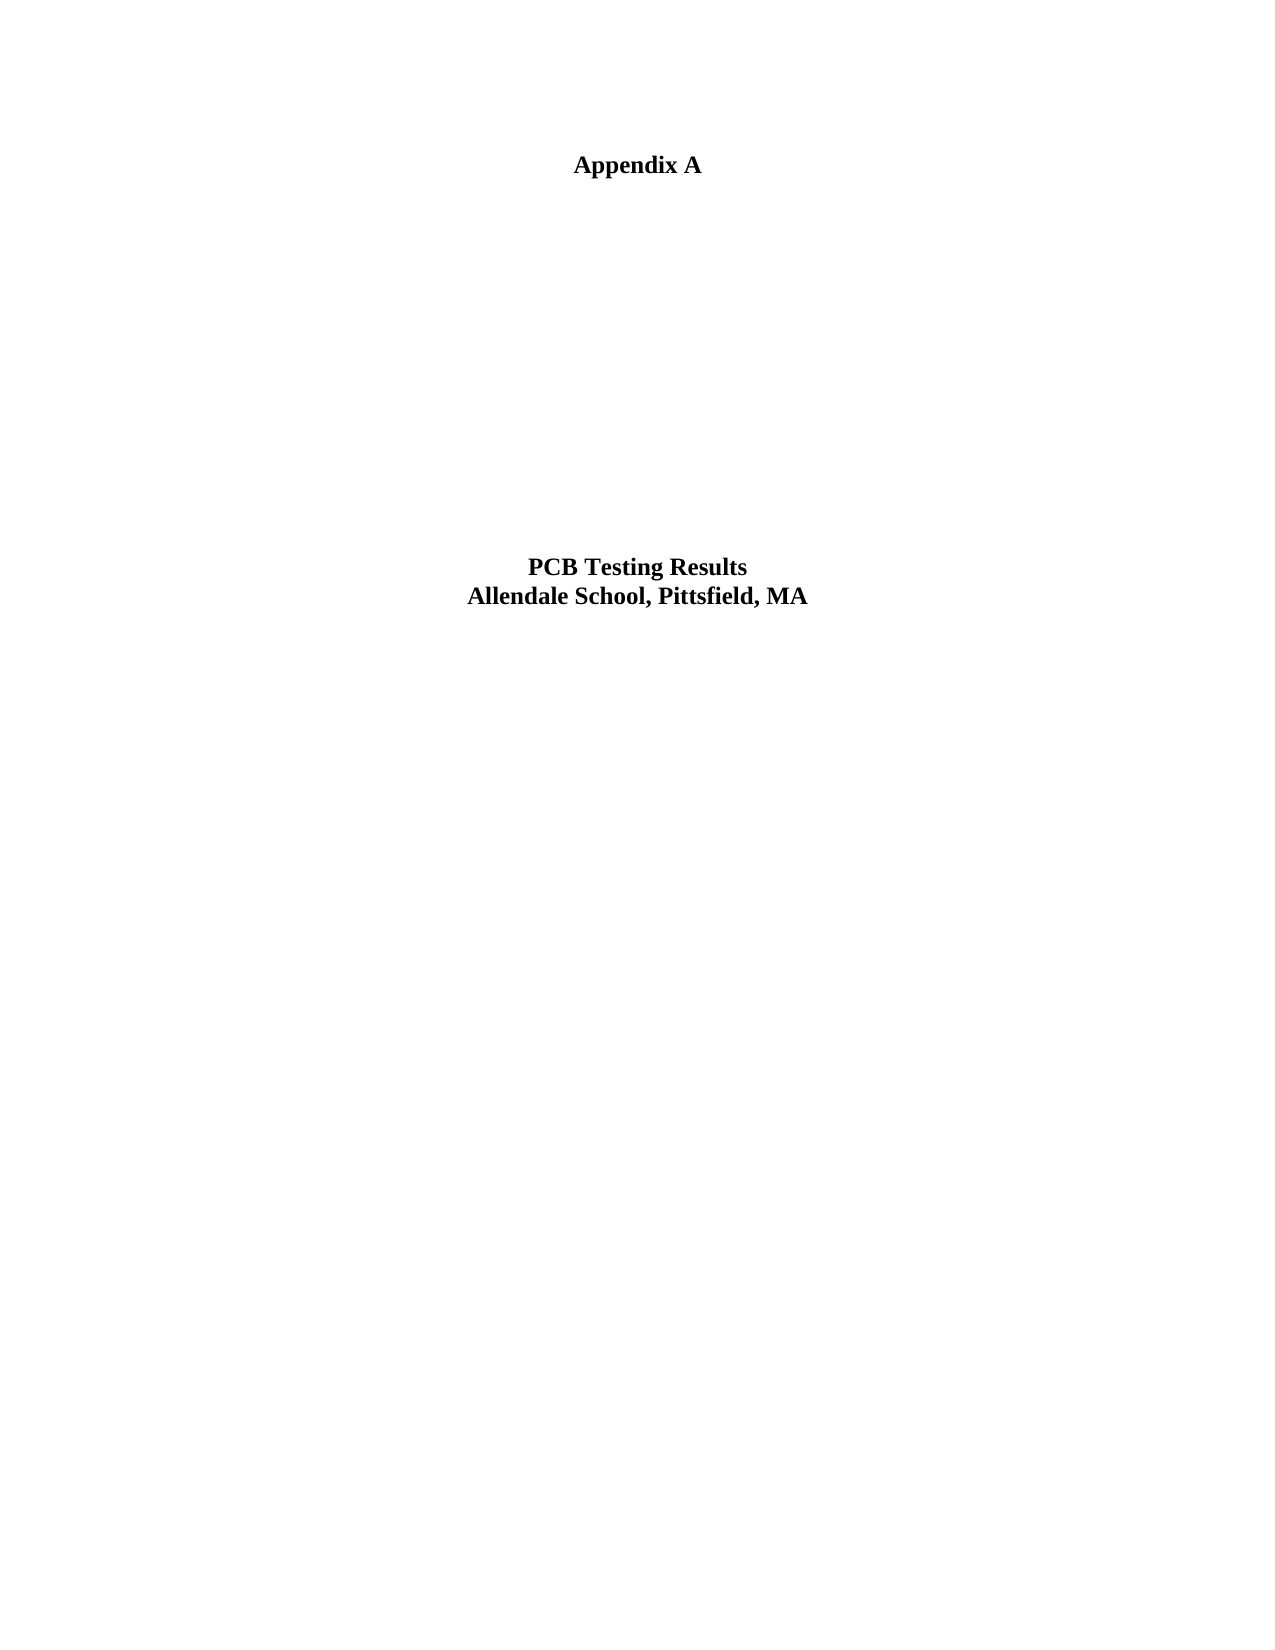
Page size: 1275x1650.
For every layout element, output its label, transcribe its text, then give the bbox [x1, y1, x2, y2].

text Appendix A [187, 150, 1087, 179]
text PCB Testing Results [187, 552, 1087, 581]
text Allendale School, Pittsfield, MA [187, 581, 1087, 610]
